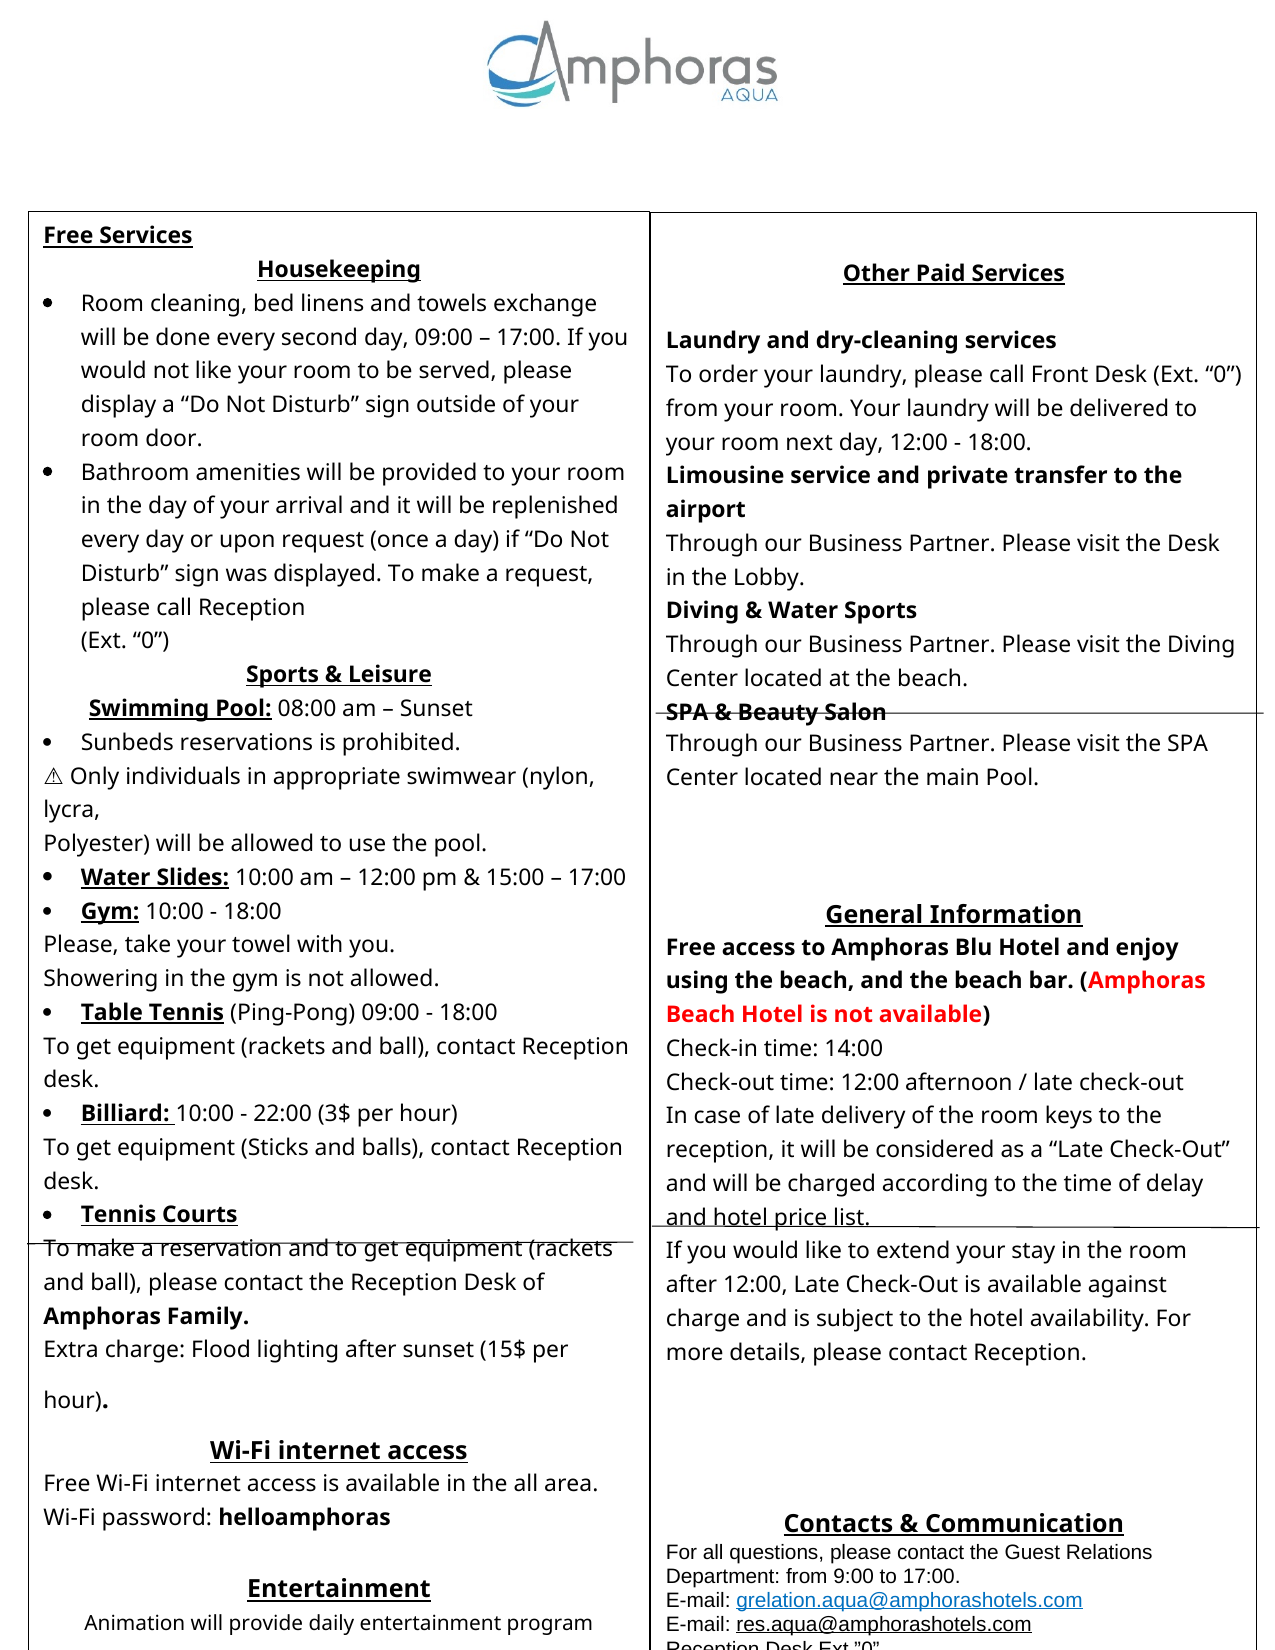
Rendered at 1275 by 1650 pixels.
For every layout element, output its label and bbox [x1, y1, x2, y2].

picture [482, 15, 793, 109]
